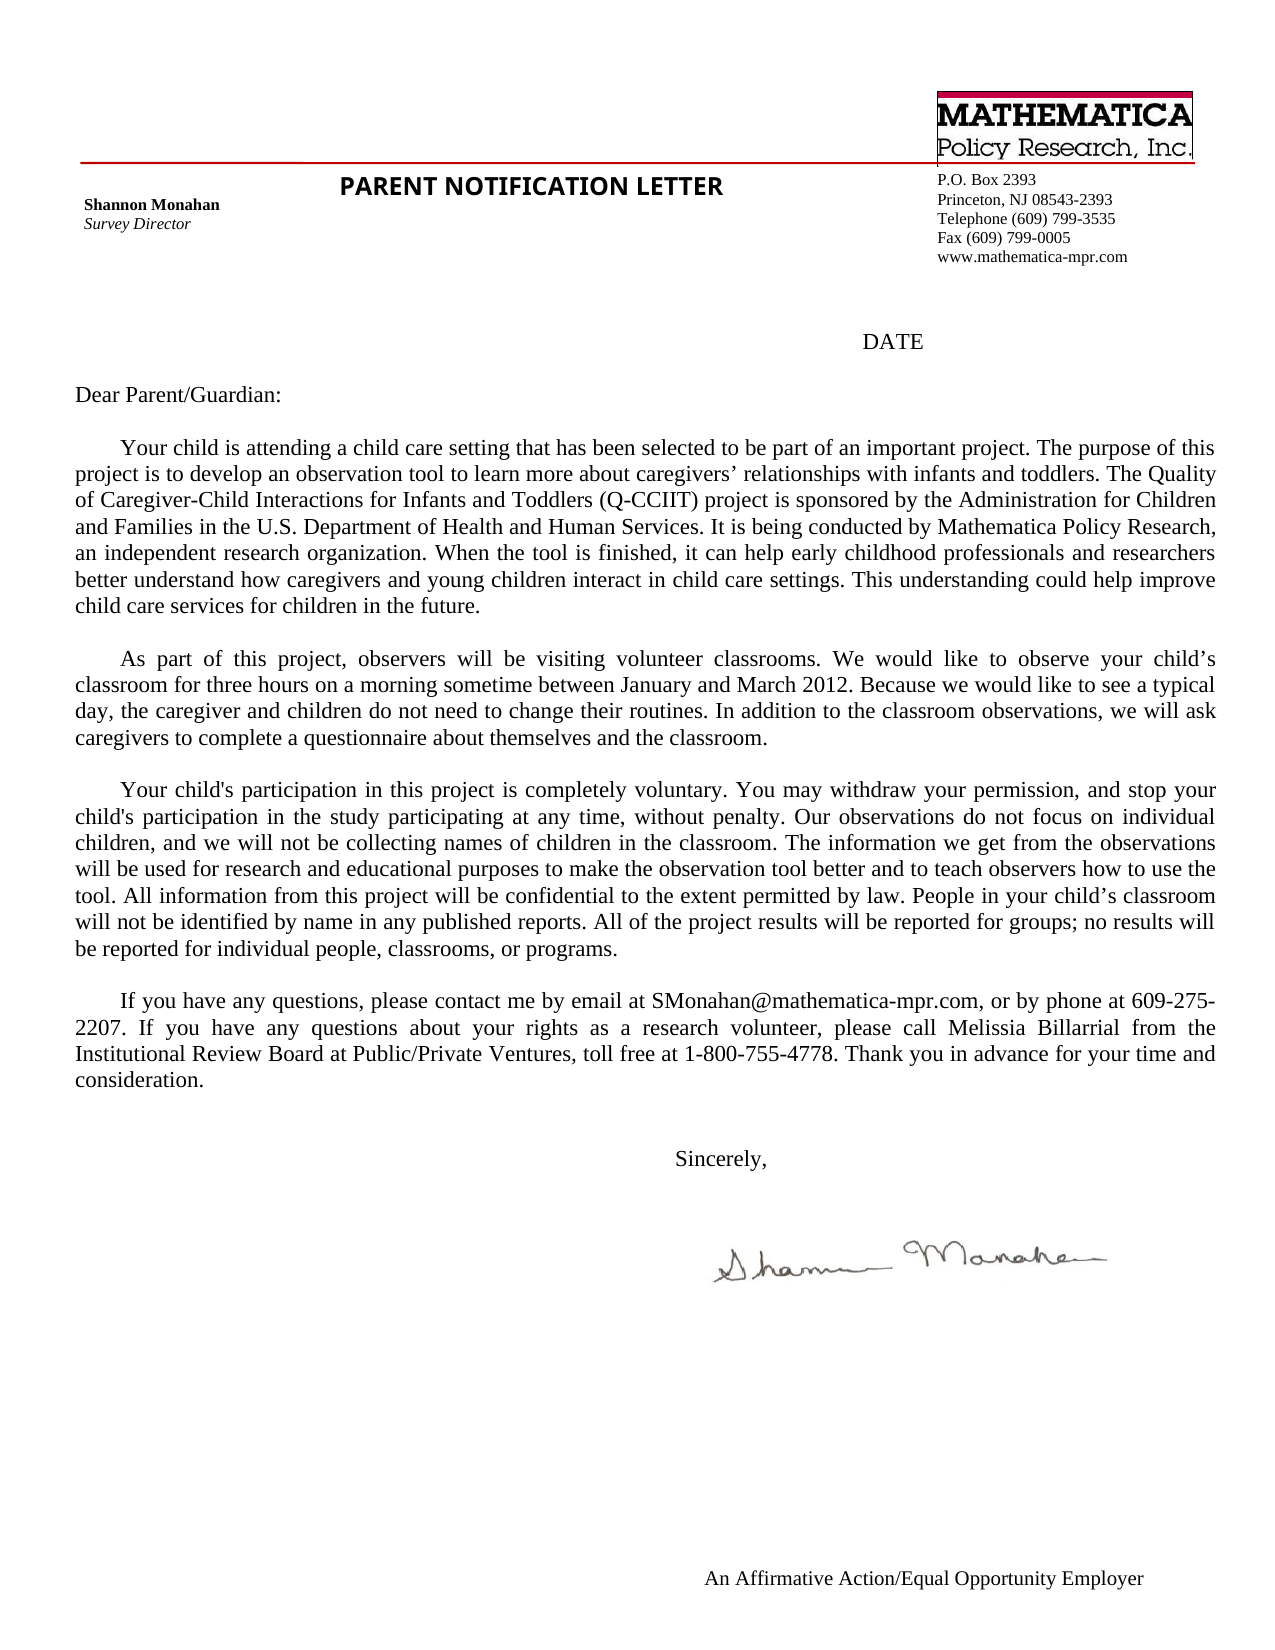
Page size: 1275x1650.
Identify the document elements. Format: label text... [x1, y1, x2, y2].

text Your child's participation in this project is completely voluntary. You may withdraw your permission, and stop your child's participation in the study participating at any time, without penalty. Our observations do not focus on individual children, and we will not be collecting names of children in the classroom. The information we get from the observations will be used for research and educational purposes to make the observation tool better and to teach observers how to use the tool. All information from this project will be confidential to the extent permitted by law. People in your child’s classroom will not be identified by name in any published reports. All of the project results will be reported for groups; no results will be reported for individual people, classrooms, or programs. [75, 776, 1218, 961]
text Fax (609) 799-0005 [937, 228, 1218, 247]
text Dear Parent/Guardian: [75, 381, 1218, 407]
text Telephone (609) 799-3535 [937, 208, 1218, 228]
text www.mathematica-mpr.com [937, 247, 1218, 266]
text Sincerely, [75, 1145, 1218, 1172]
text Princeton, NJ 08543-2393 [937, 189, 1218, 208]
picture [938, 92, 1192, 101]
text DATE [75, 328, 1218, 355]
text Your child is attending a child care setting that has been selected to be part of an important project. The purpose of this project is to develop an observation tool to learn more about caregivers’ relationships with infants and toddlers. The Quality of Caregiver-Child Interactions for Infants and Toddlers (Q-CCIIT) project is sponsored by the Administration for Children and Families in the U.S. Department of Health and Human Services. It is being conducted by Mathematica Policy Research, an independent research organization. When the tool is finished, it can help early childhood professionals and researchers better understand how caregivers and young children interact in child care settings. This understanding could help improve child care services for children in the future. [75, 434, 1218, 618]
text P.O. Box 2393 [937, 101, 1218, 189]
picture [702, 1222, 1112, 1299]
text Survey Director [75, 213, 609, 233]
text If you have any questions, please contact me by email at SMonahan@mathematica-mpr.com, or by phone at 609-275-2207. If you have any questions about your rights as a research volunteer, please call Melissia Billarrial from the Institutional Review Board at Public/Private Ventures, toll free at 1-800-755-4778. Thank you in advance for your time and consideration. [75, 987, 1218, 1093]
text Shannon Monahan [75, 194, 609, 213]
text As part of this project, observers will be visiting volunteer classrooms. We would like to observe your child’s classroom for three hours on a morning sometime between January and March 2012. Because we would like to see a typical day, the caregiver and children do not need to change their routines. In addition to the classroom observations, we will ask caregivers to complete a questionnaire about themselves and the classroom. [75, 645, 1218, 750]
